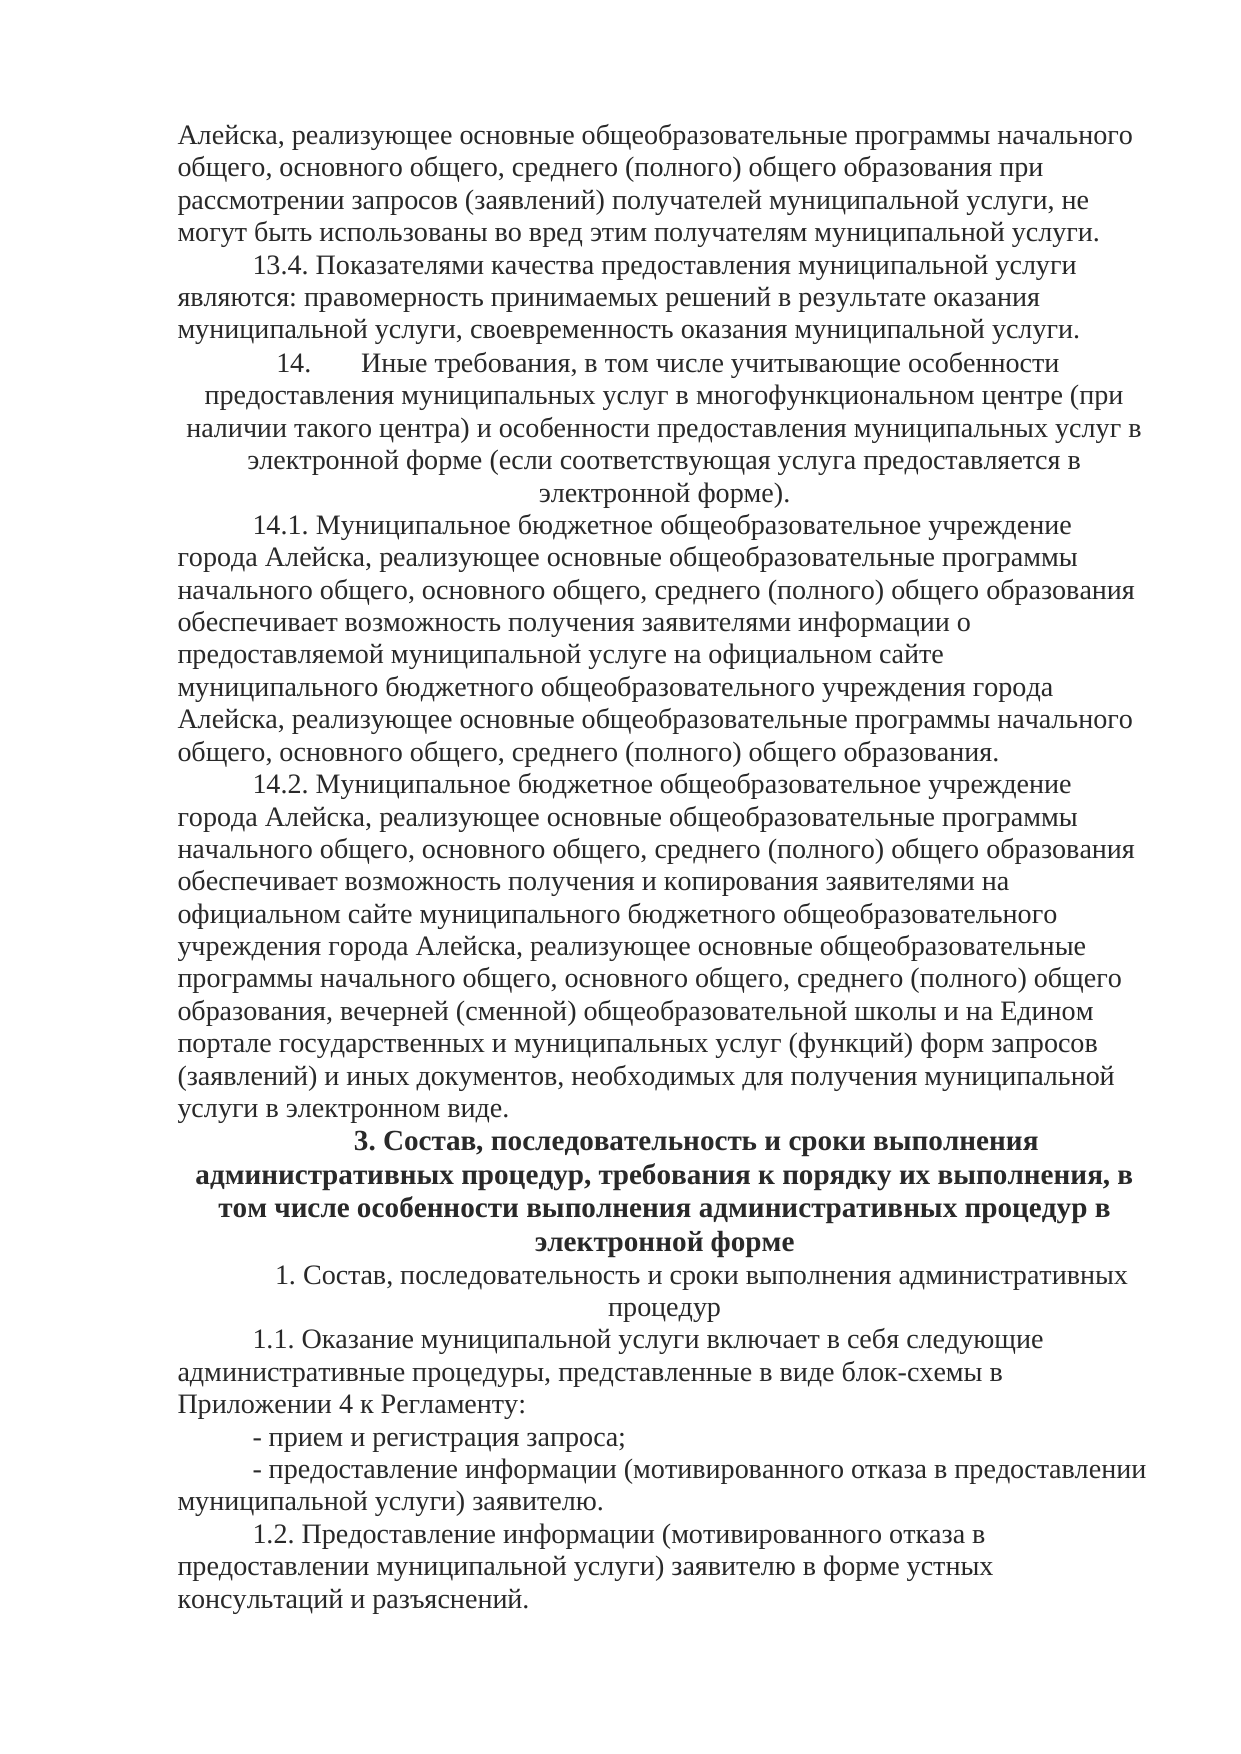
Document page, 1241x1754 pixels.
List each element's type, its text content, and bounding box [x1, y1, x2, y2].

text 13.4. Показателями качества предоставления муниципальной услуги являются: правомерность принимаемых решений в результате оказания муниципальной услуги, своевременность оказания муниципальной услуги. [177, 248, 1152, 345]
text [177, 118, 1152, 248]
text 14.2. Муниципальное бюджетное общеобразовательное учреждение города Алейска, реализующее основные общеобразовательные программы начального общего, основного общего, среднего (полного) общего образования обеспечивает возможность получения и копирования заявителями на официальном сайте муниципального бюджетного общеобразовательного учреждения города Алейска, реализующее основные общеобразовательные программы начального общего, основного общего, среднего (полного) общего образования, вечерней (сменной) общеобразовательной школы и на Едином портале государственных и муниципальных услуг (функций) форм запросов (заявлений) и иных документов, необходимых для получения муниципальной услуги в электронном виде. [177, 767, 1152, 1123]
text 1.1. Оказание муниципальной услуги включает в себя следующие административные процедуры, представленные в виде блок-схемы в Приложении 4 к Регламенту: [177, 1322, 1152, 1420]
text 1.2. Предоставление информации (мотивированного отказа в предоставлении муниципальной услуги) заявителю в форме устных консультаций и разъяснений. [177, 1517, 1152, 1614]
text 14.1. Муниципальное бюджетное общеобразовательное учреждение города Алейска, реализующее основные общеобразовательные программы начального общего, основного общего, среднего (полного) общего образования обеспечивает возможность получения заявителями информации о предоставляемой муниципальной услуге на официальном сайте муниципального бюджетного общеобразовательного учреждения города Алейска, реализующее основные общеобразовательные программы начального общего, основного общего, среднего (полного) общего образования. [177, 508, 1152, 767]
text 1. Состав, последовательность и сроки выполнения административных процедур [177, 1258, 1152, 1322]
text 14. Иные требования, в том числе учитывающие особенности предоставления муниципальных услуг в многофункциональном центре (при наличии такого центра) и особенности предоставления муниципальных услуг в электронной форме (если соответствующая услуга предоставляется в электронной форме). [177, 345, 1152, 508]
text - предоставление информации (мотивированного отказа в предоставлении муниципальной услуги) заявителю. [177, 1452, 1152, 1517]
text - прием и регистрация запроса; [177, 1420, 1152, 1452]
text 3. Состав, последовательность и сроки выполнения административных процедур, требования к порядку их выполнения, в том числе особенности выполнения административных процедур в электронной форме [177, 1123, 1152, 1258]
